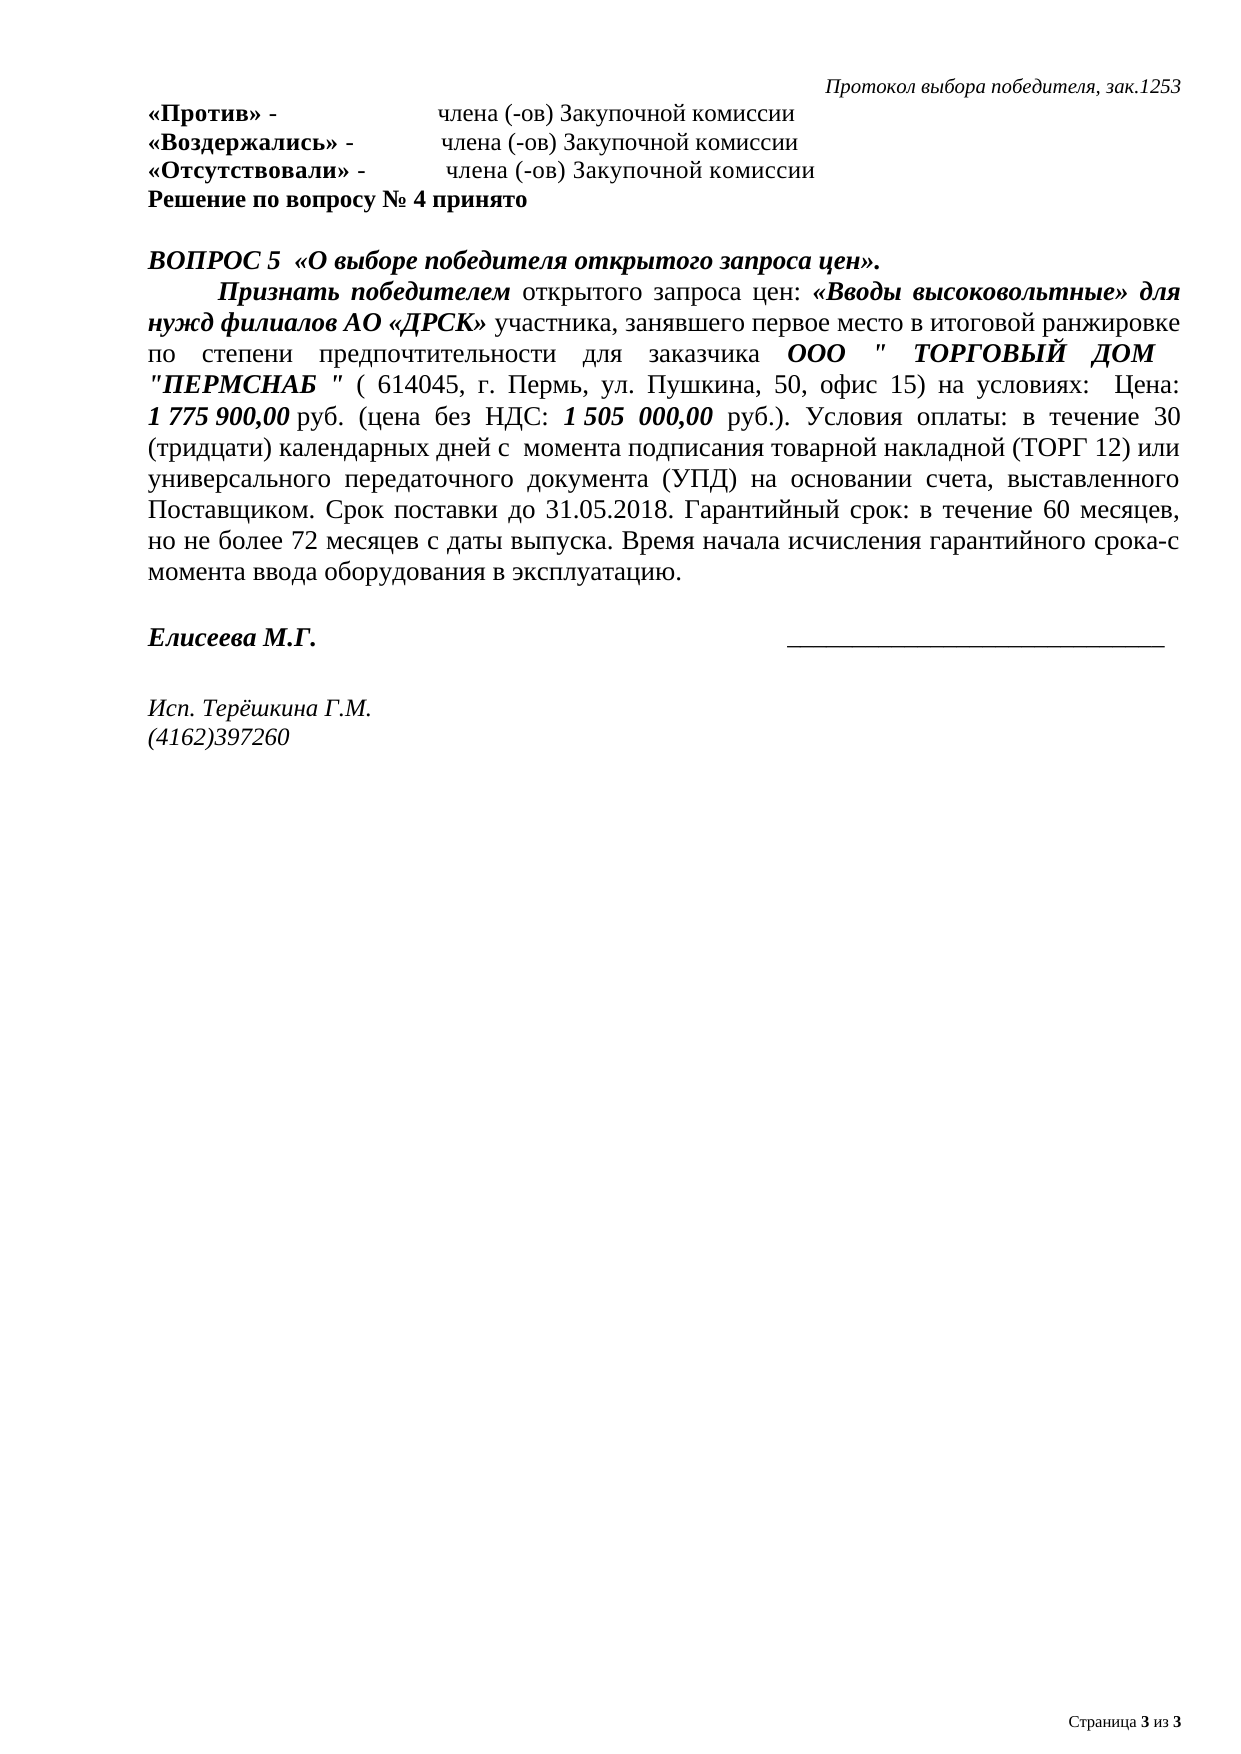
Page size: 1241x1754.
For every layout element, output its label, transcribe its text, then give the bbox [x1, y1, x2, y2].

table_header Елисеева М.Г. [145, 587, 727, 655]
text Исп. Терёшкина Г.М. [148, 693, 1181, 722]
table_header _____________________________ [727, 587, 1168, 655]
text ВОПРОС 5 «О выборе победителя открытого запроса цен». [148, 244, 1181, 275]
text (4162)397260 [148, 722, 1181, 751]
text Признать победителем открытого запроса цен: «Вводы высоковольтные» для нужд филиалов АО «ДРСК» участника, занявшего первое место в итоговой ранжировке по степени предпочтительности для заказчика ООО " ТОРГОВЫЙ ДОМ "ПЕРМСНАБ " ( 614045, г. Пермь, ул. Пушкина, 50, офис 15) на условиях: Цена: 1 775 900,00 руб. (цена без НДС: 1 505 000,00 руб.). Условия оплаты: в течение 30 (тридцати) календарных дней с момента подписания товарной накладной (ТОРГ 12) или универсального передаточного документа (УПД) на основании счета, выставленного Поставщиком. Срок поставки до 31.05.2018. Гарантийный срок: в течение 60 месяцев, но не более 72 месяцев с даты выпуска. Время начала исчисления гарантийного срока-с момента ввода оборудования в эксплуатацию. [148, 275, 1181, 587]
text «Воздержались» - члена (-ов) Закупочной комиссии [148, 127, 1181, 155]
text «Отсутствовали» - члена (-ов) Закупочной комиссии [148, 155, 1181, 184]
text «Против» - члена (-ов) Закупочной комиссии [148, 98, 1181, 127]
text Решение по вопросу № 4 принято [148, 184, 1181, 213]
